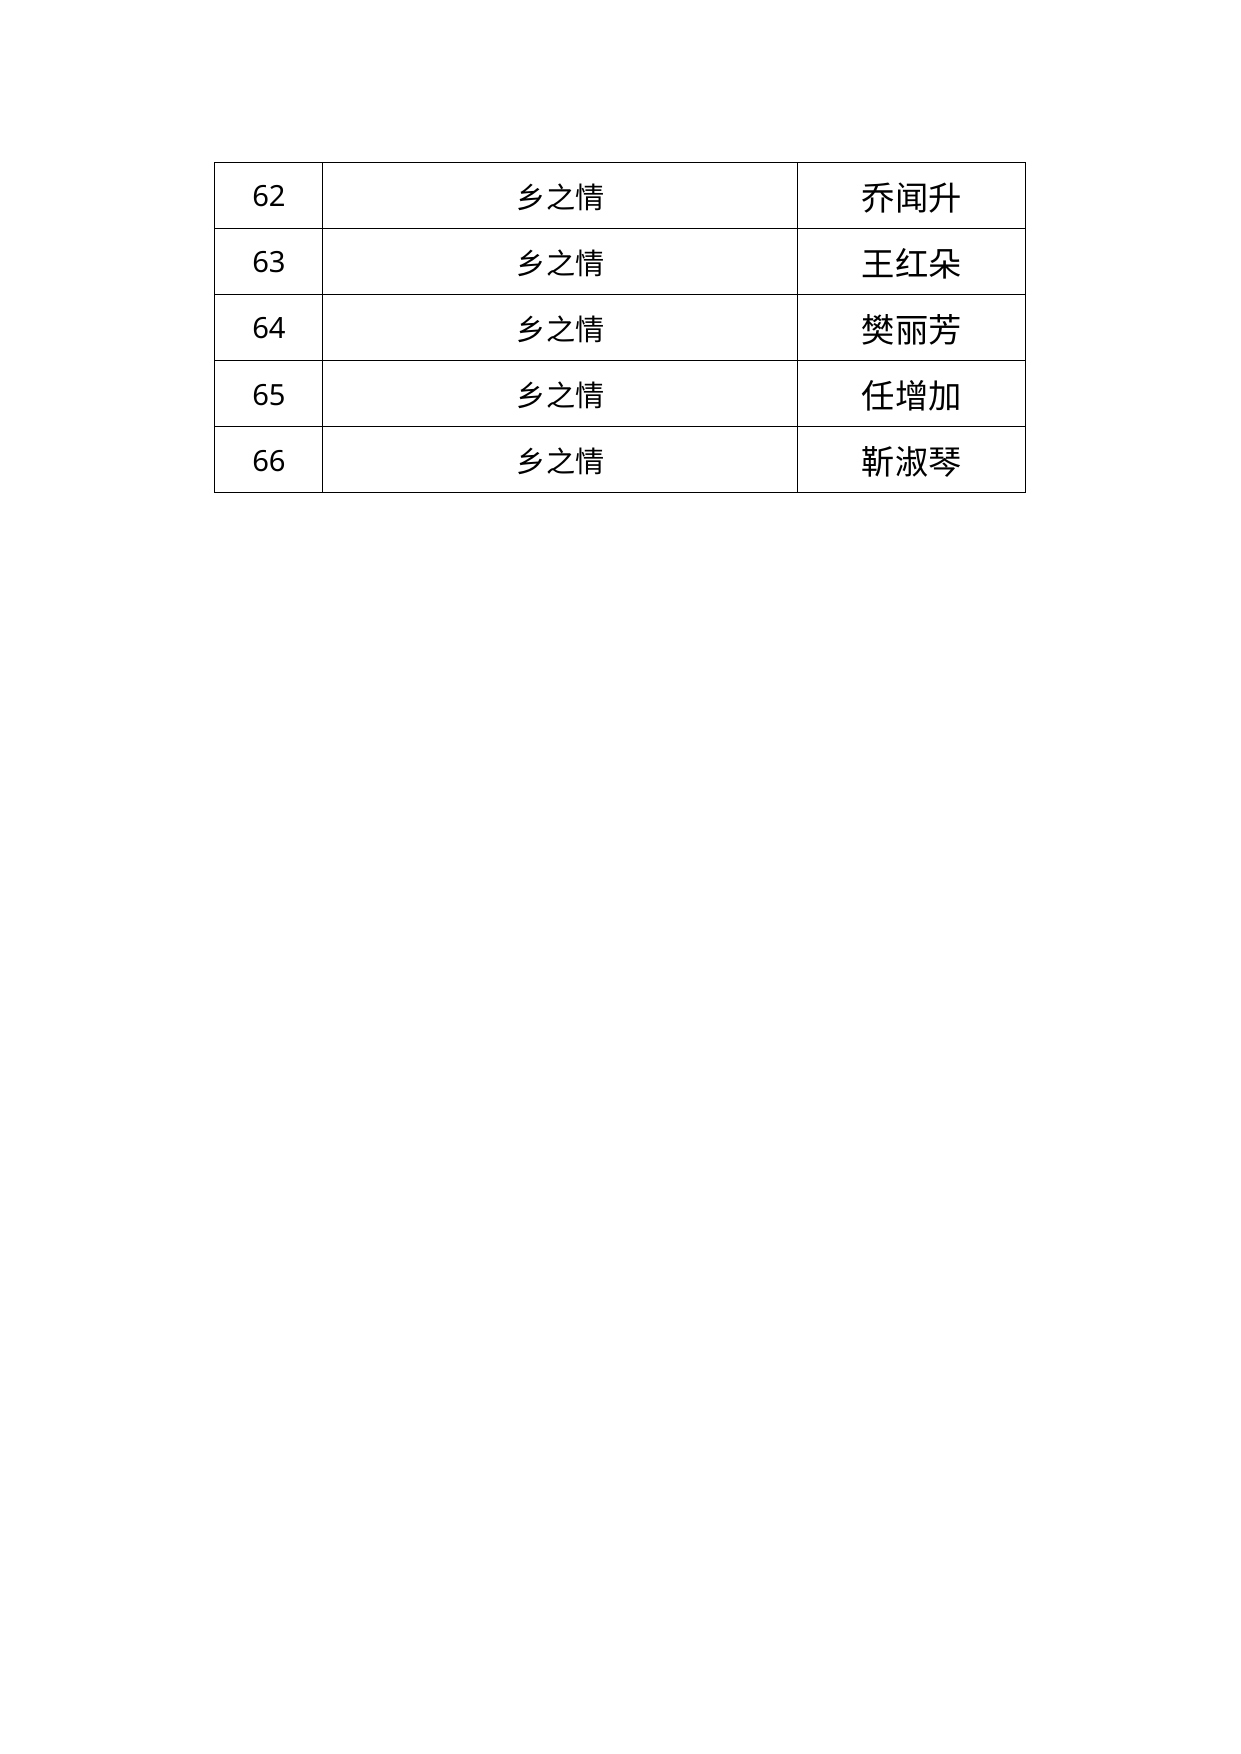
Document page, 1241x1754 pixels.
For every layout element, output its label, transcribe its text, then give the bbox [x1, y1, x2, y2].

table_cell 乔闻升 [798, 163, 1025, 228]
table_cell 66 [215, 427, 322, 492]
table_cell 62 [215, 163, 322, 228]
table_cell 乡之情 [323, 295, 797, 360]
table_cell 65 [215, 361, 322, 426]
table_cell 64 [215, 295, 322, 360]
table_cell 乡之情 [323, 361, 797, 426]
table_cell 王红朵 [798, 229, 1025, 294]
table_cell 樊丽芳 [798, 295, 1025, 360]
table_cell 63 [215, 229, 322, 294]
table_cell 乡之情 [323, 427, 797, 492]
table_cell 乡之情 [323, 163, 797, 228]
table_cell 乡之情 [323, 229, 797, 294]
table_cell 靳淑琴 [798, 427, 1025, 492]
table_cell 任增加 [798, 361, 1025, 426]
